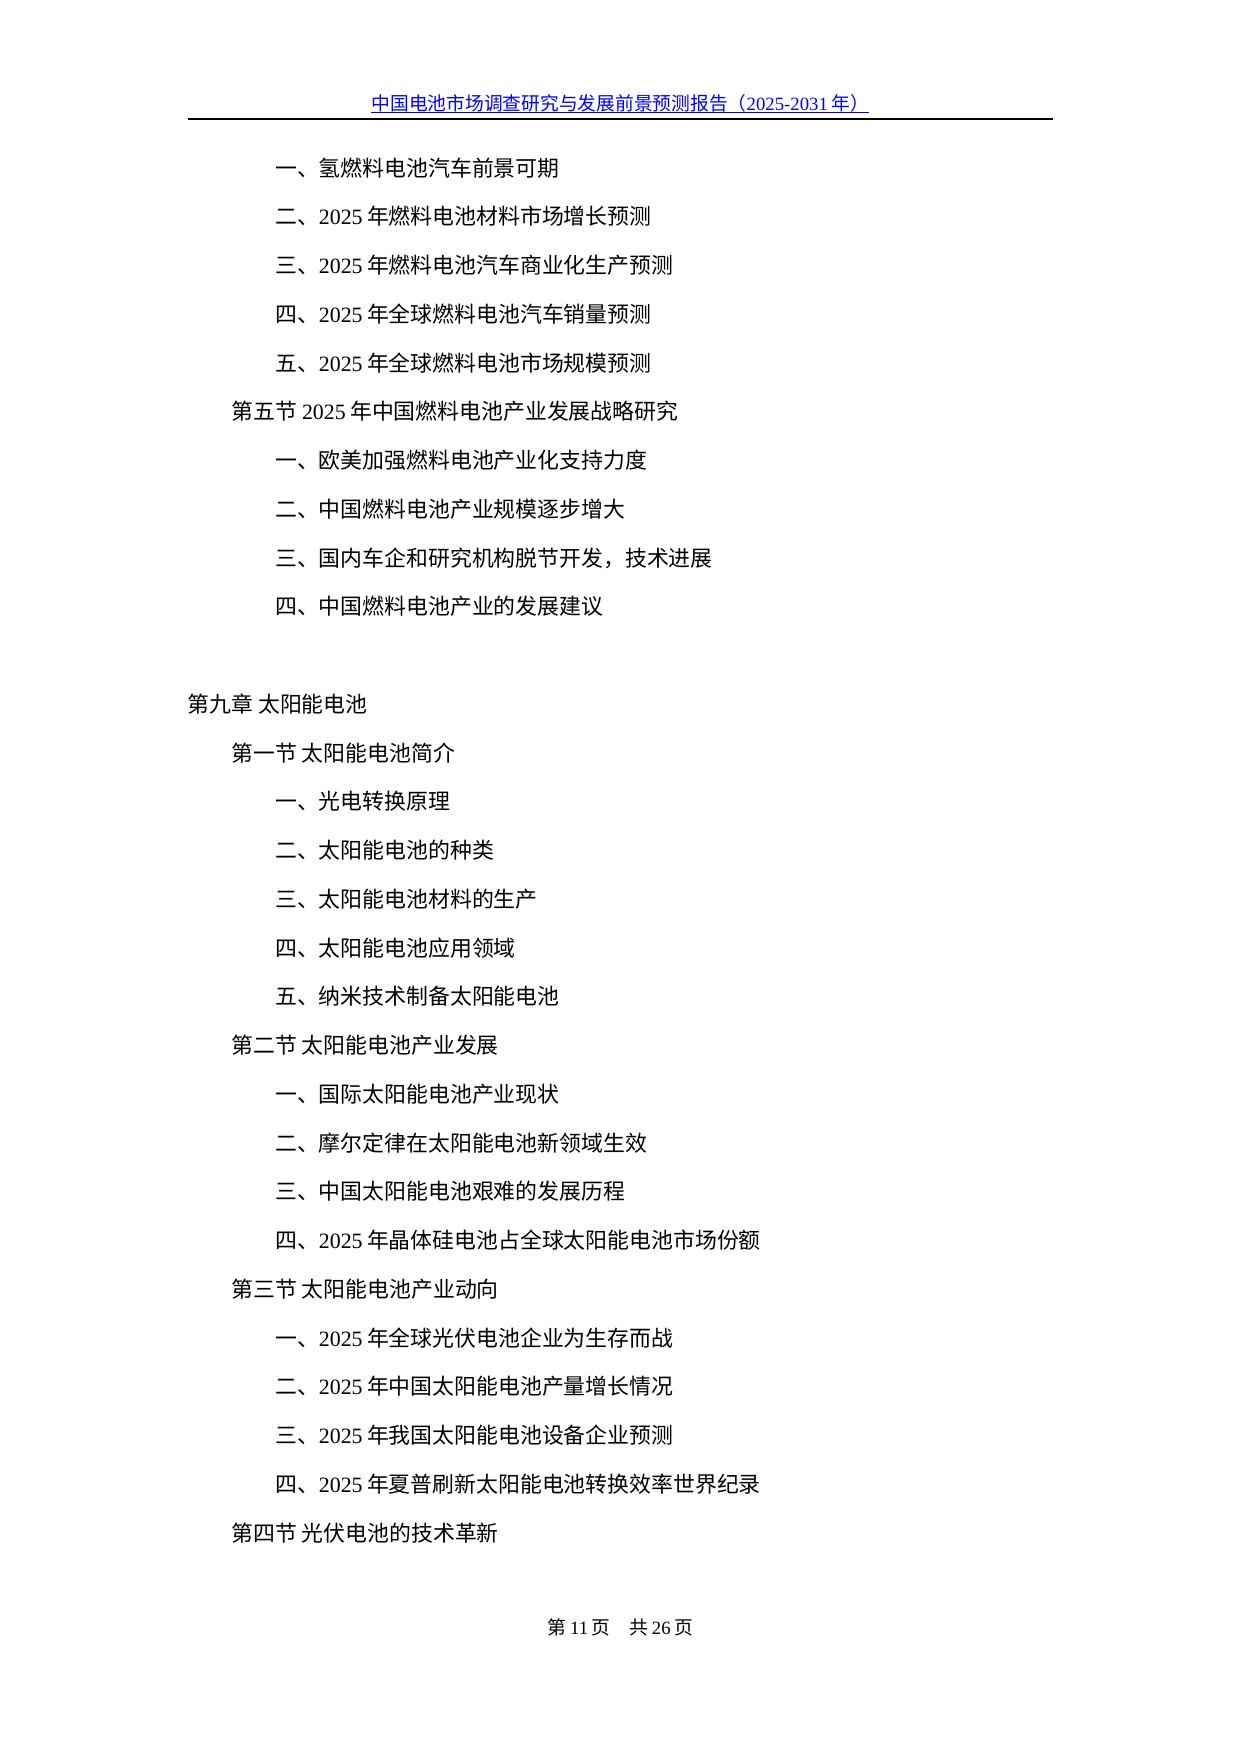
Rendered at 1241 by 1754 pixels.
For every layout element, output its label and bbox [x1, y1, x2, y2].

text [187, 150, 1053, 1548]
